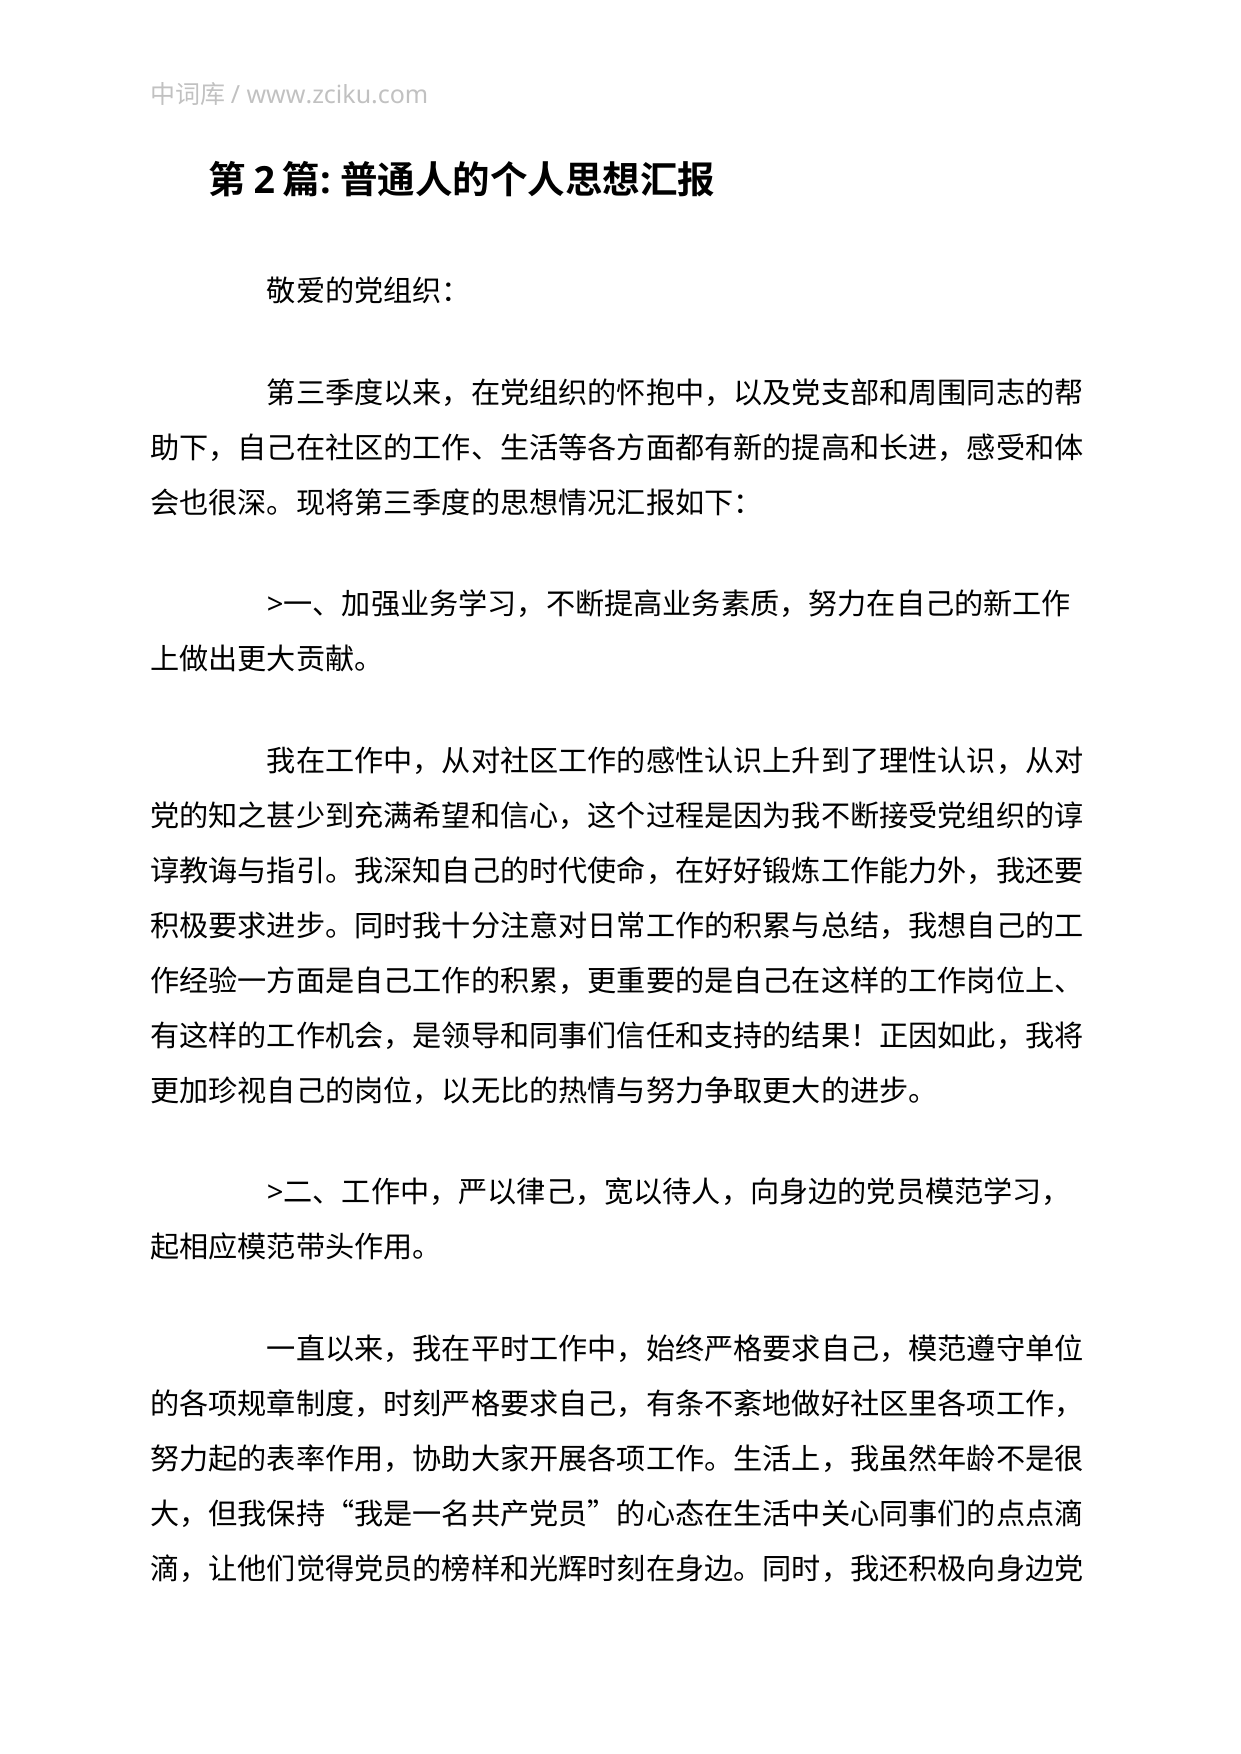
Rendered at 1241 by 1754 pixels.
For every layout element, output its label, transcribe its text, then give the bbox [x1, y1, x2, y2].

text 第2篇: 普通人的个人思想汇报 [150, 150, 1090, 204]
text 敬爱的党组织： [150, 268, 1090, 310]
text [150, 1326, 1090, 1587]
text >二、工作中，严以律己，宽以待人，向身边的党员模范学习，起相应模范带头作用。 [150, 1169, 1090, 1266]
text 第三季度以来，在党组织的怀抱中，以及党支部和周围同志的帮助下，自己在社区的工作、生活等各方面都有新的提高和长进，感受和体会也很深。现将第三季度的思想情况汇报如下： [150, 369, 1090, 521]
text >一、加强业务学习，不断提高业务素质，努力在自己的新工作上做出更大贡献。 [150, 581, 1090, 678]
text 我在工作中，从对社区工作的感性认识上升到了理性认识，从对党的知之甚少到充满希望和信心，这个过程是因为我不断接受党组织的谆谆教诲与指引。我深知自己的时代使命，在好好锻炼工作能力外，我还要积极要求进步。同时我十分注意对日常工作的积累与总结，我想自己的工作经验一方面是自己工作的积累，更重要的是自己在这样的工作岗位上、有这样的工作机会，是领导和同事们信任和支持的结果！正因如此，我将更加珍视自己的岗位，以无比的热情与努力争取更大的进步。 [150, 738, 1090, 1109]
